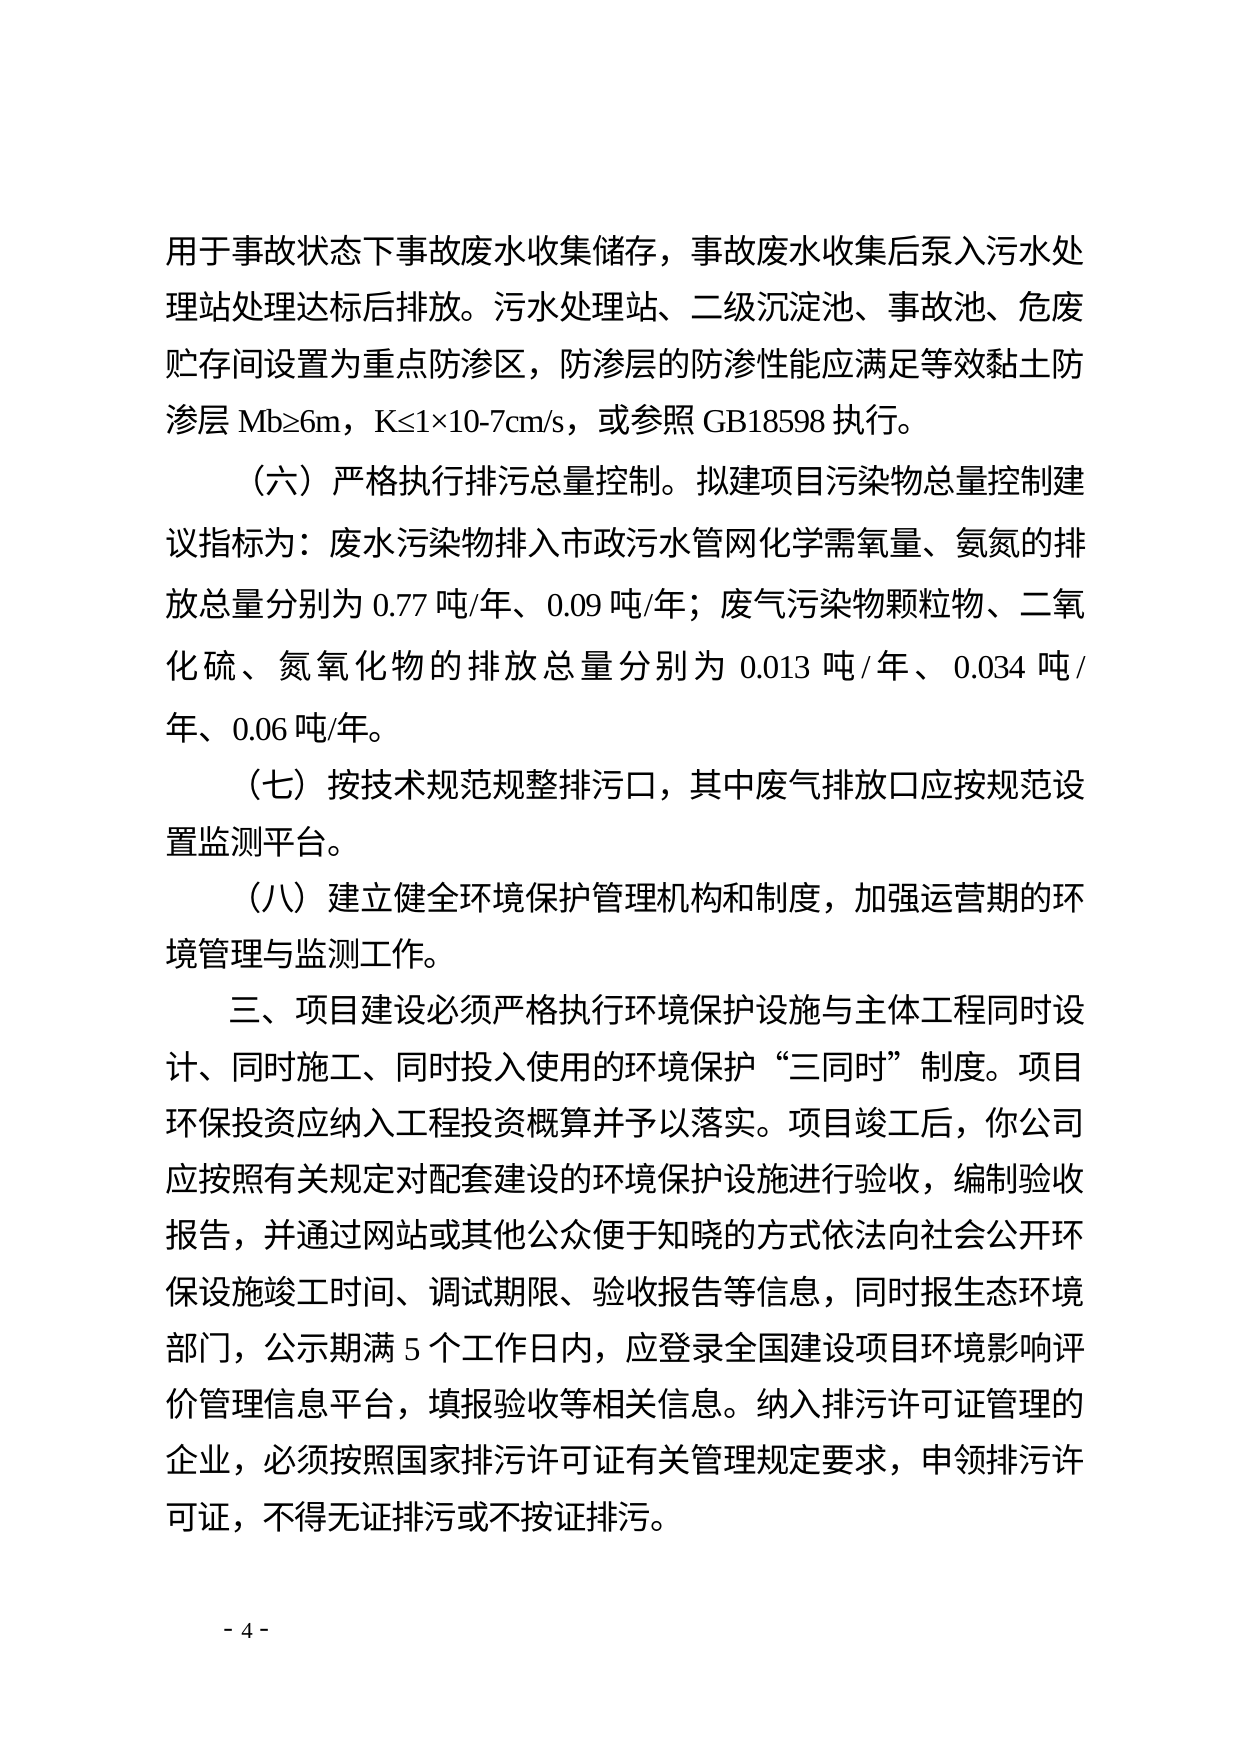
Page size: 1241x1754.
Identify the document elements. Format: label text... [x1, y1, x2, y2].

text （六）严格执行排污总量控制。拟建项目污染物总量控制建议指标为：废水污染物排入市政污水管网化学需氧量、氨氮的排放总量分别为0.77吨/年、0.09吨/年；废气污染物颗粒物、二氧化硫、氮氧化物的排放总量分别为0.013吨/年、0.034吨/年、0.06吨/年。 [165, 443, 1087, 753]
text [165, 218, 1087, 443]
text （八）建立健全环境保护管理机构和制度，加强运营期的环境管理与监测工作。 [165, 865, 1087, 978]
text 三、项目建设必须严格执行环境保护设施与主体工程同时设计、同时施工、同时投入使用的环境保护“三同时”制度。项目环保投资应纳入工程投资概算并予以落实。项目竣工后，你公司应按照有关规定对配套建设的环境保护设施进行验收，编制验收报告，并通过网站或其他公众便于知晓的方式依法向社会公开环保设施竣工时间、调试期限、验收报告等信息，同时报生态环境部门，公示期满 5 个工作日内，应登录全国建设项目环境影响评价管理信息平台，填报验收等相关信息。纳入排污许可证管理的企业，必须按照国家排污许可证有关管理规定要求，申领排污许可证，不得无证排污或不按证排污。 [165, 978, 1087, 1540]
text （七）按技术规范规整排污口，其中废气排放口应按规范设置监测平台。 [165, 753, 1087, 865]
